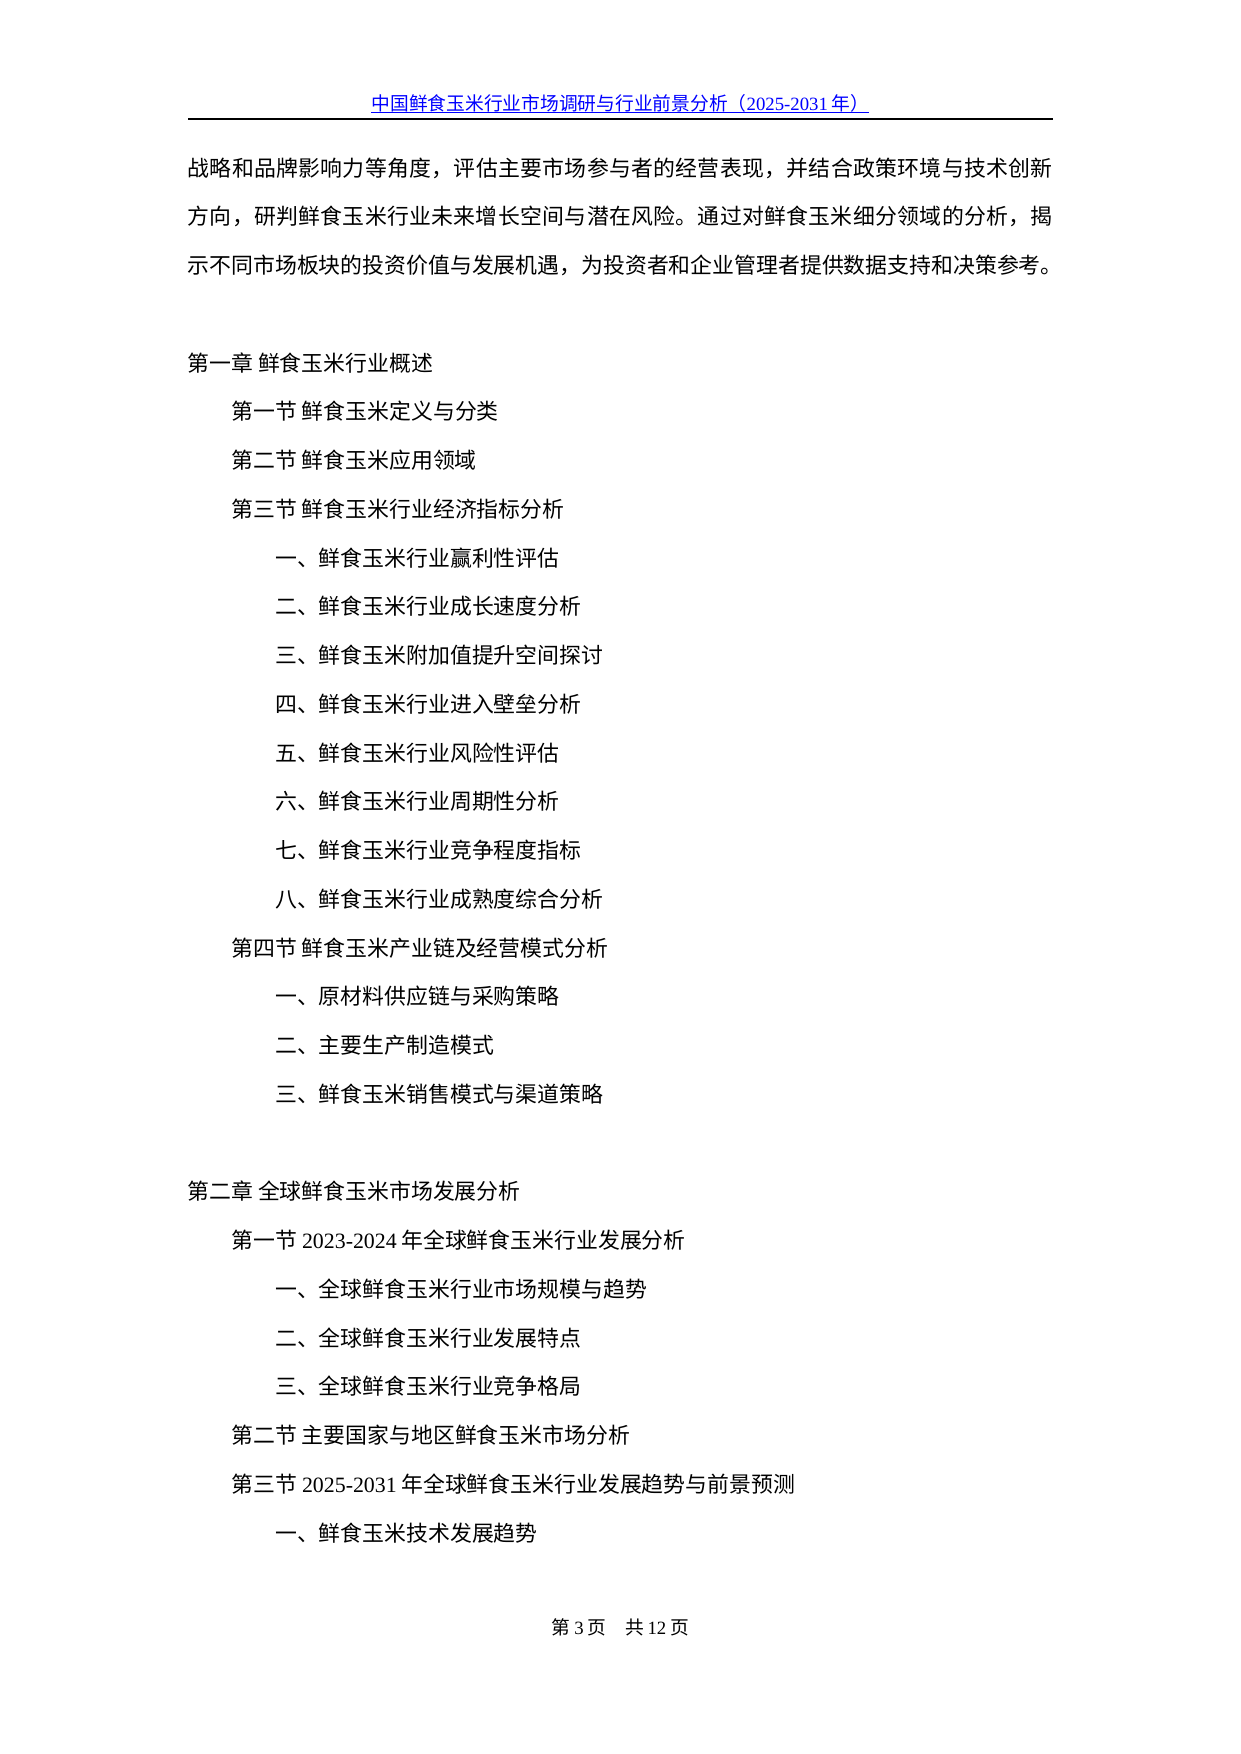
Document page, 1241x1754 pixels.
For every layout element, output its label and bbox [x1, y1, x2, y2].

text [187, 150, 1053, 1548]
